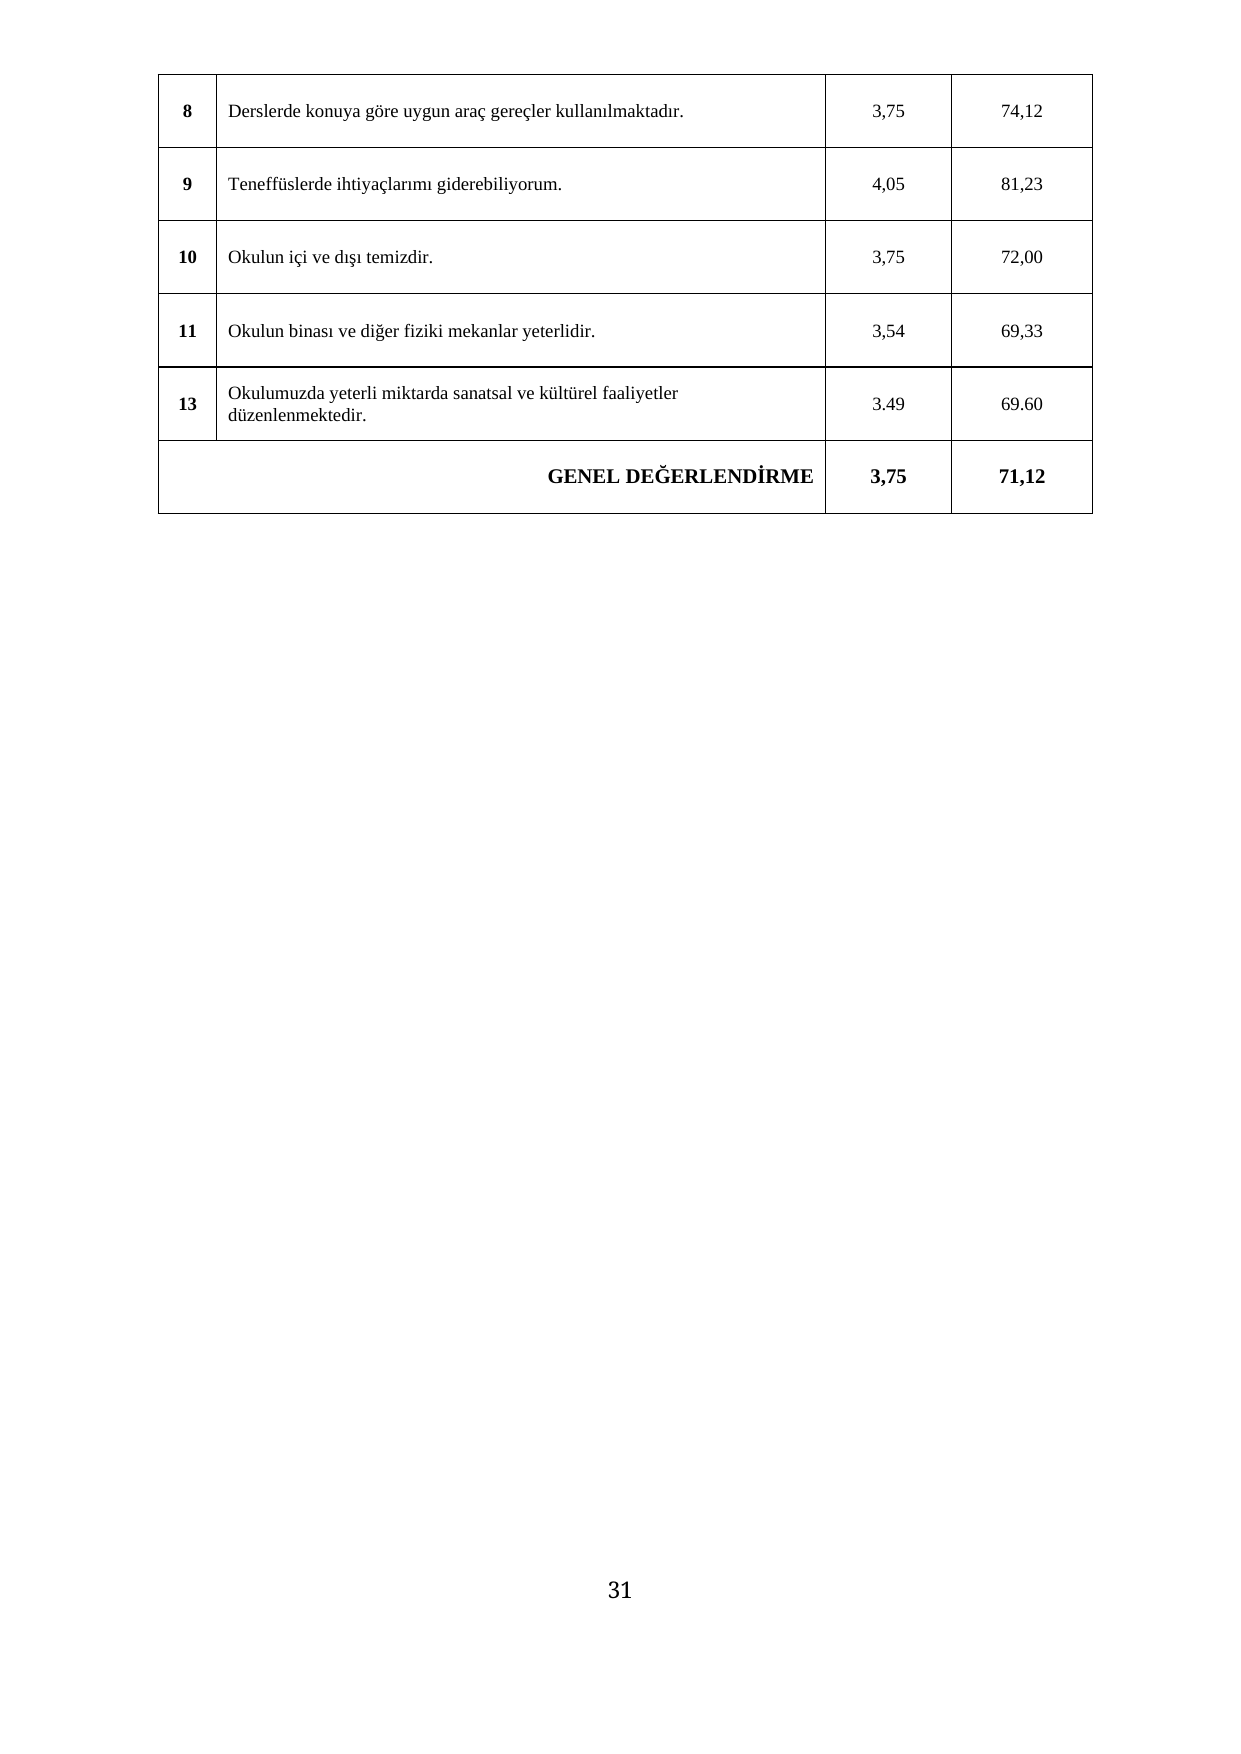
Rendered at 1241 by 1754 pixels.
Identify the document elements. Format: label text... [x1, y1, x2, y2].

table_cell 4,05 [826, 148, 951, 220]
table_cell 81,23 [952, 148, 1092, 220]
table_cell 8 [159, 75, 216, 147]
table_cell 69.60 [952, 368, 1092, 439]
table_cell 13 [159, 368, 216, 439]
table_cell Okulun içi ve dışı temizdir. [217, 221, 825, 293]
table_cell 3,75 [826, 441, 951, 513]
table_cell 69,33 [952, 294, 1092, 366]
table_cell 9 [159, 148, 216, 220]
table_cell Teneffüslerde ihtiyaçlarımı giderebiliyorum. [217, 148, 825, 220]
table_cell 10 [159, 221, 216, 293]
table_cell 72,00 [952, 221, 1092, 293]
table_cell 3,75 [826, 221, 951, 293]
table_cell Okulumuzda yeterli miktarda sanatsal ve kültürel faaliyetler düzenlenmektedir. [217, 368, 825, 439]
table_cell 3,75 [826, 75, 951, 147]
table_cell Okulun binası ve diğer fiziki mekanlar yeterlidir. [217, 294, 825, 366]
table_cell 3.49 [826, 368, 951, 439]
table_cell 3,54 [826, 294, 951, 366]
table_cell GENEL DEĞERLENDİRME [159, 441, 825, 513]
table_cell 71,12 [952, 441, 1092, 513]
table_cell 74,12 [952, 75, 1092, 147]
table_cell Derslerde konuya göre uygun araç gereçler kullanılmaktadır. [217, 75, 825, 147]
table_cell 11 [159, 294, 216, 366]
